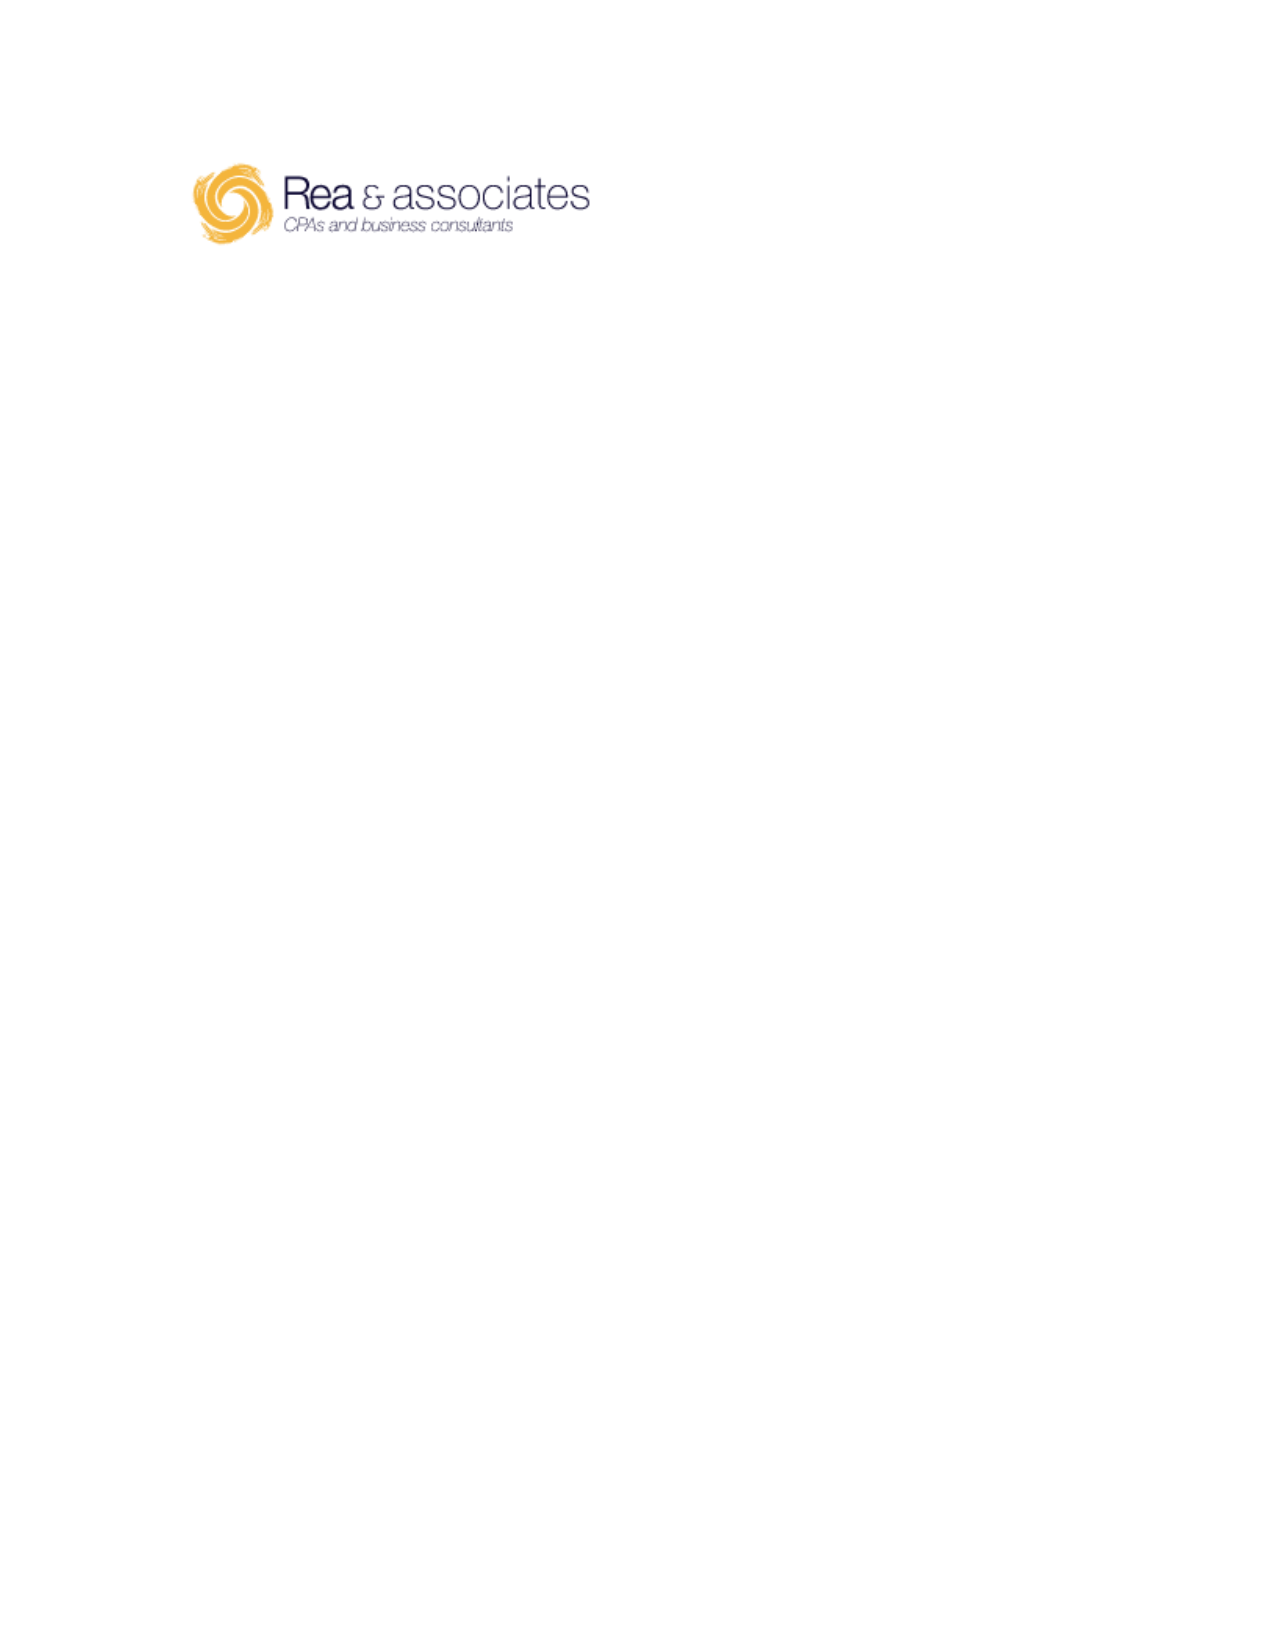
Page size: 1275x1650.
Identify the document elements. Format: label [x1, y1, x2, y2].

picture [150, 150, 610, 260]
